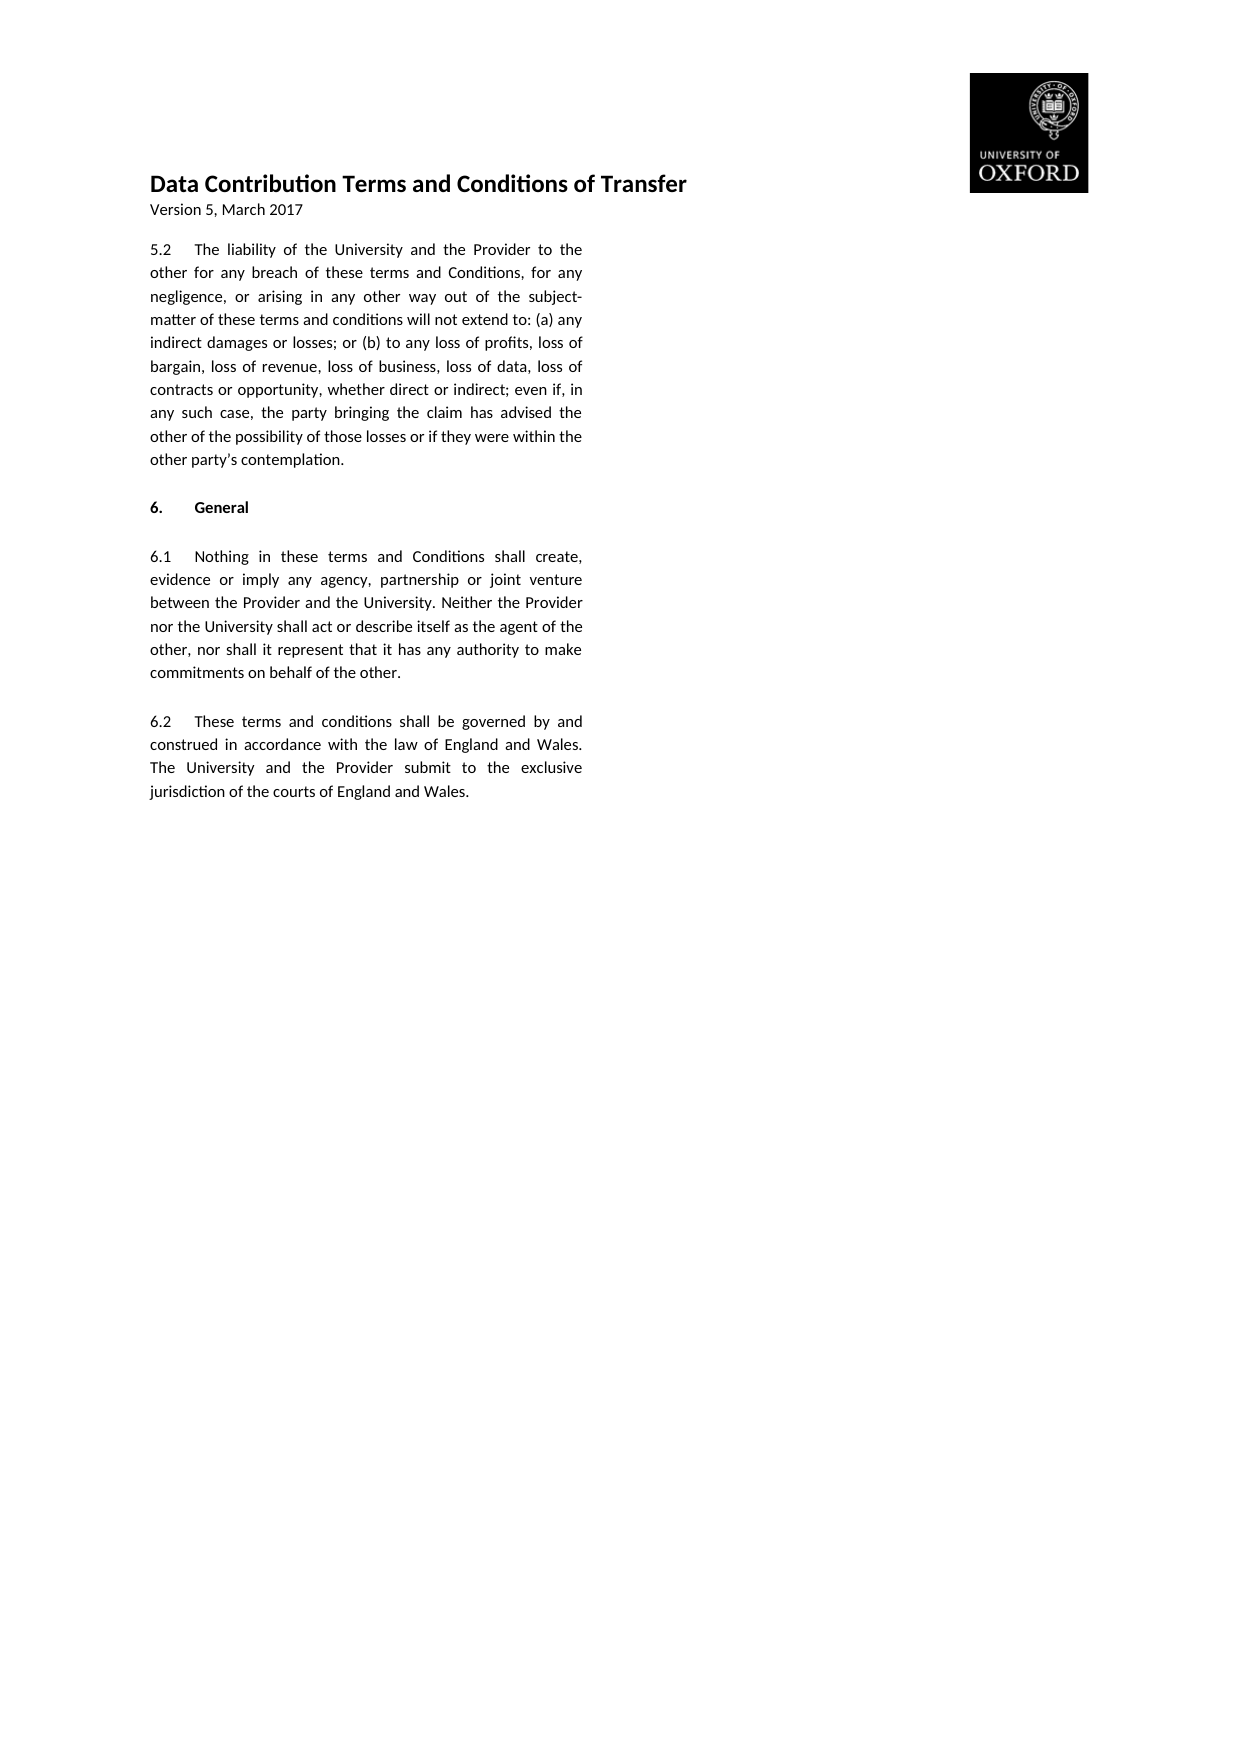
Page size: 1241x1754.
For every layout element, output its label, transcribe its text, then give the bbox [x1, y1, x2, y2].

picture [969, 73, 1089, 193]
subtitle The liability of the University and the Provider to the other for any breach of these terms and Conditions, for any negligence, or arising in any other way out of the subject-matter of these terms and conditions will not extend to: (a) any indirect damages or losses; or (b) to any loss of profits, loss of bargain, loss of revenue, loss of business, loss of data, loss of contracts or opportunity, whether direct or indirect; even if, in any such case, the party bringing the claim has advised the other of the possibility of those losses or if they were within the other party’s contemplation. [150, 239, 583, 470]
subtitle Nothing in these terms and Conditions shall create, evidence or imply any agency, partnership or joint venture between the Provider and the University. Neither the Provider nor the University shall act or describe itself as the agent of the other, nor shall it represent that it has any authority to make commitments on behalf of the other. [150, 546, 583, 683]
subtitle These terms and conditions shall be governed by and construed in accordance with the law of England and Wales. The University and the Provider submit to the exclusive jurisdiction of the courts of England and Wales. [150, 711, 583, 801]
subtitle General [150, 498, 583, 518]
